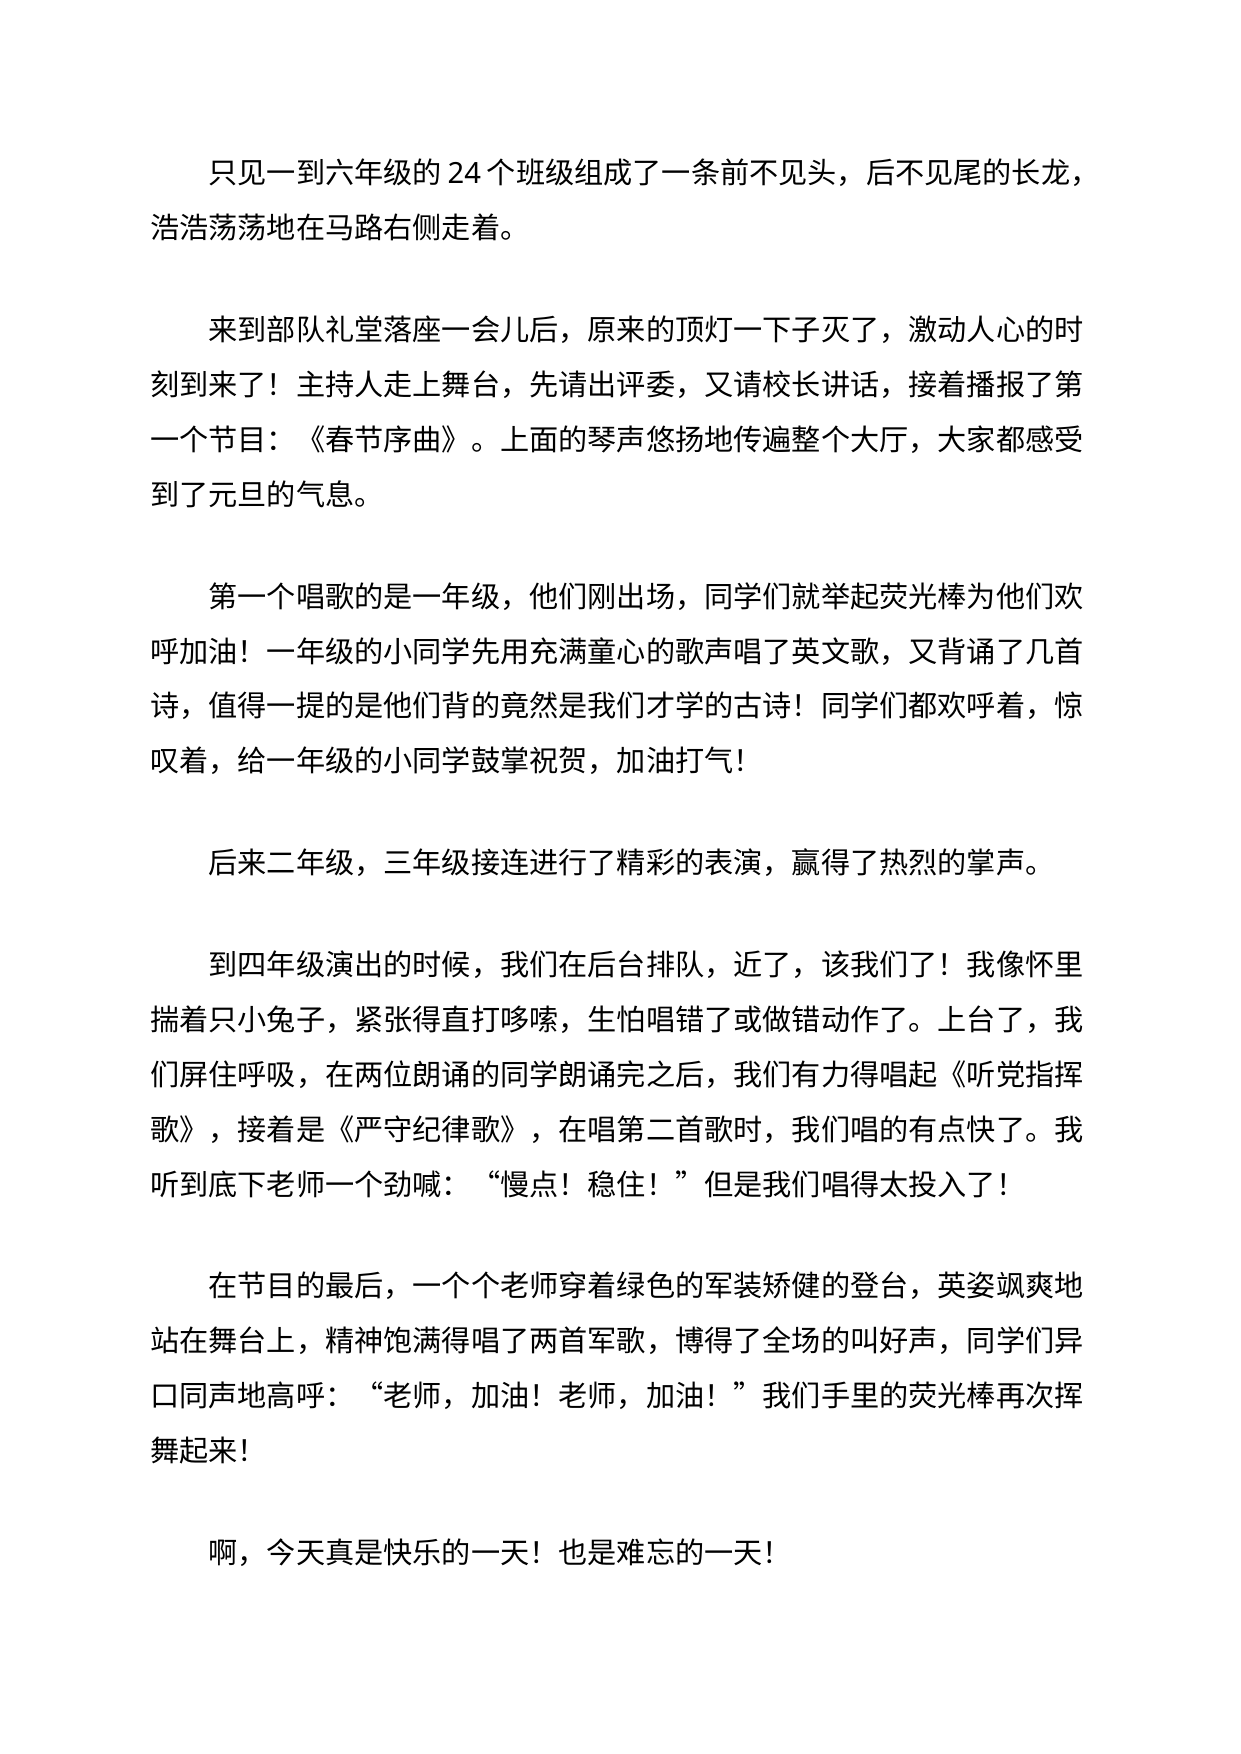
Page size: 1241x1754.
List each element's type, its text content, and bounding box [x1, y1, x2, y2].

text 在节目的最后，一个个老师穿着绿色的军装矫健的登台，英姿飒爽地站在舞台上，精神饱满得唱了两首军歌，博得了全场的叫好声，同学们异口同声地高呼：“老师，加油！老师，加油！”我们手里的荧光棒再次挥舞起来！ [150, 1263, 1090, 1470]
text 到四年级演出的时候，我们在后台排队，近了，该我们了！我像怀里揣着只小兔子，紧张得直打哆嗦，生怕唱错了或做错动作了。上台了，我们屏住呼吸，在两位朗诵的同学朗诵完之后，我们有力得唱起《听党指挥歌》，接着是《严守纪律歌》，在唱第二首歌时，我们唱的有点快了。我听到底下老师一个劲喊：“慢点！稳住！”但是我们唱得太投入了！ [150, 941, 1090, 1203]
text 后来二年级，三年级接连进行了精彩的表演，赢得了热烈的掌声。 [150, 840, 1090, 882]
text 啊，今天真是快乐的一天！也是难忘的一天！ [150, 1529, 1090, 1572]
text 第一个唱歌的是一年级，他们刚出场，同学们就举起荧光棒为他们欢呼加油！一年级的小同学先用充满童心的歌声唱了英文歌，又背诵了几首诗，值得一提的是他们背的竟然是我们才学的古诗！同学们都欢呼着，惊叹着，给一年级的小同学鼓掌祝贺，加油打气！ [150, 573, 1090, 780]
text 来到部队礼堂落座一会儿后，原来的顶灯一下子灭了，激动人心的时刻到来了！主持人走上舞台，先请出评委，又请校长讲话，接着播报了第一个节目：《春节序曲》。上面的琴声悠扬地传遍整个大厅，大家都感受到了元旦的气息。 [150, 307, 1090, 514]
text 只见一到六年级的24个班级组成了一条前不见头，后不见尾的长龙，浩浩荡荡地在马路右侧走着。 [150, 150, 1090, 247]
